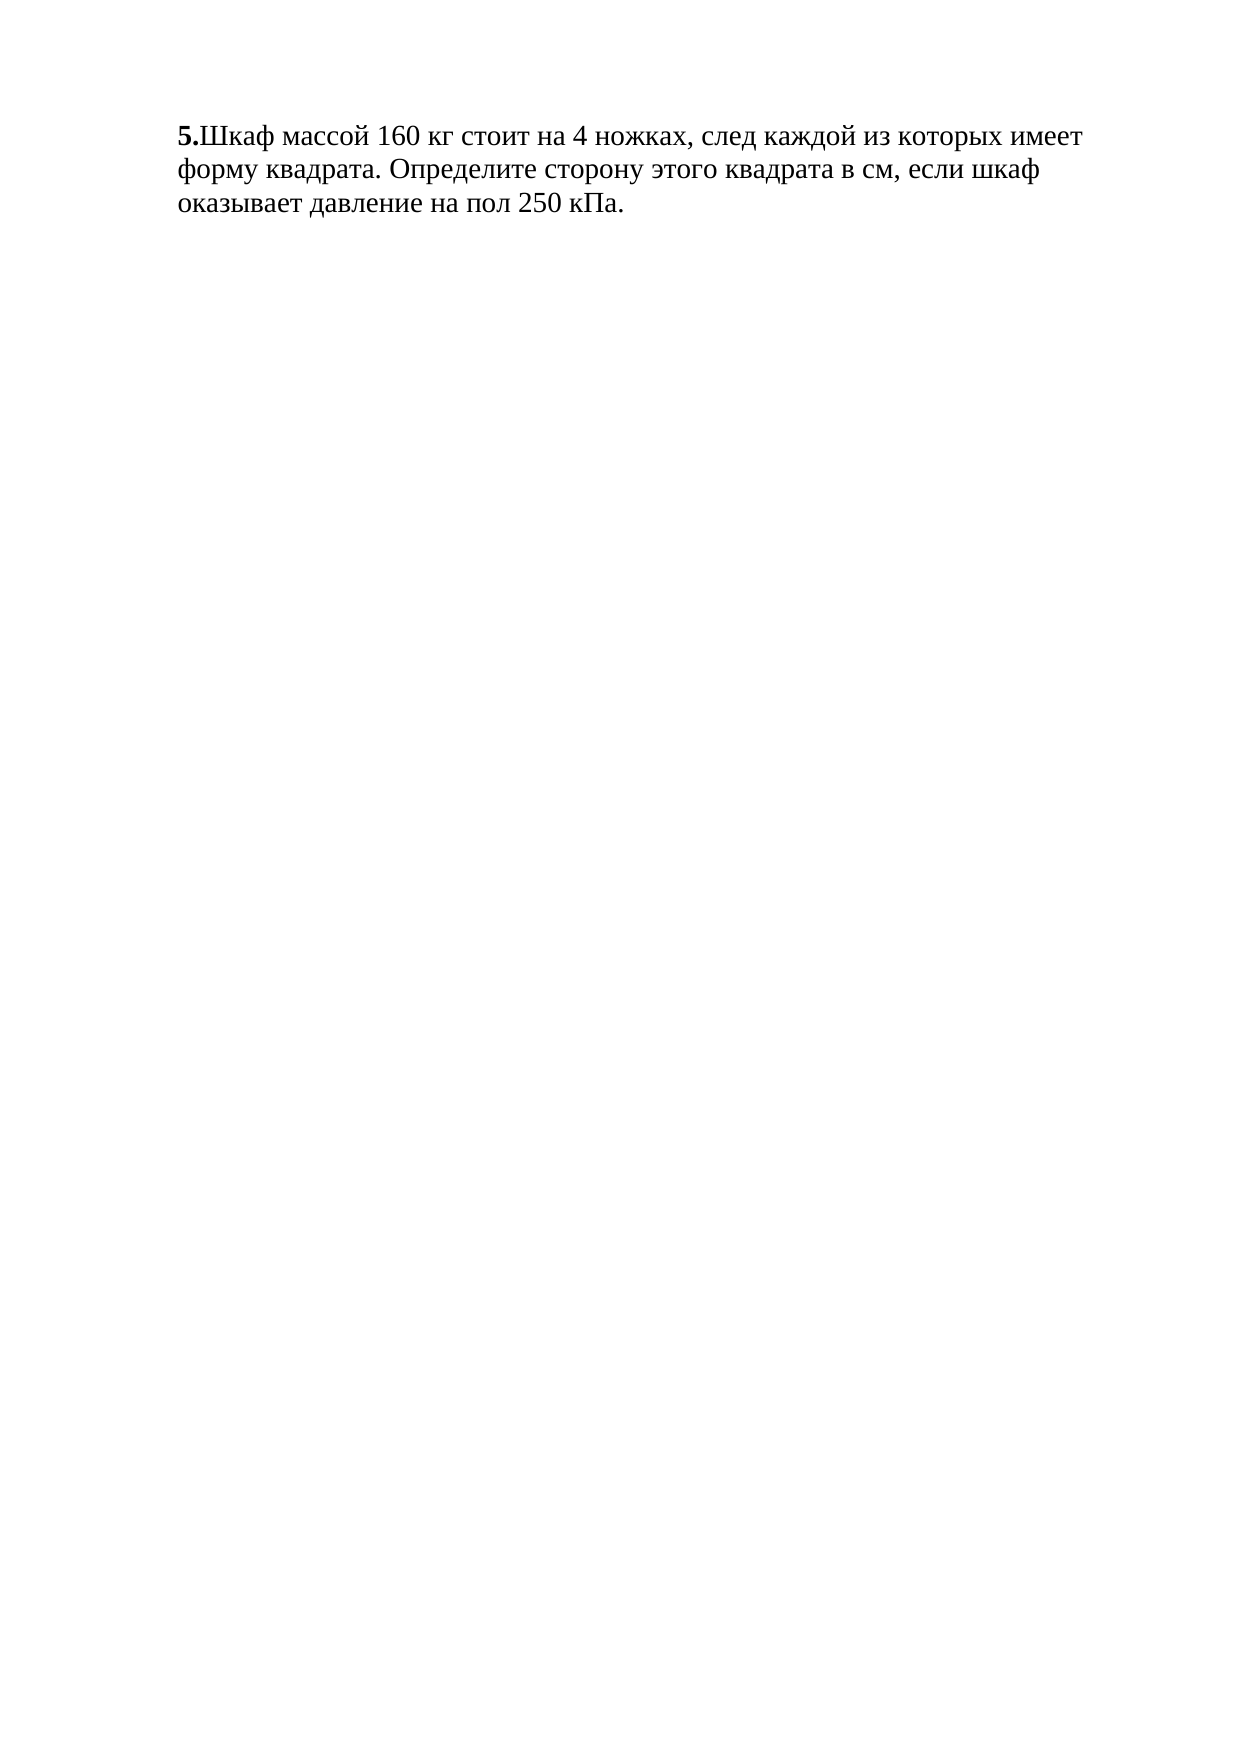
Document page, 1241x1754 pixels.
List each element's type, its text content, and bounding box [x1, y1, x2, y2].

text 5.Шкаф массой 160 кг стоит на 4 ножках, след каждой из которых имеет форму квадрата. Определите сторону этого квадрата в см, если шкаф оказывает давление на пол 250 кПа. [177, 118, 1152, 219]
